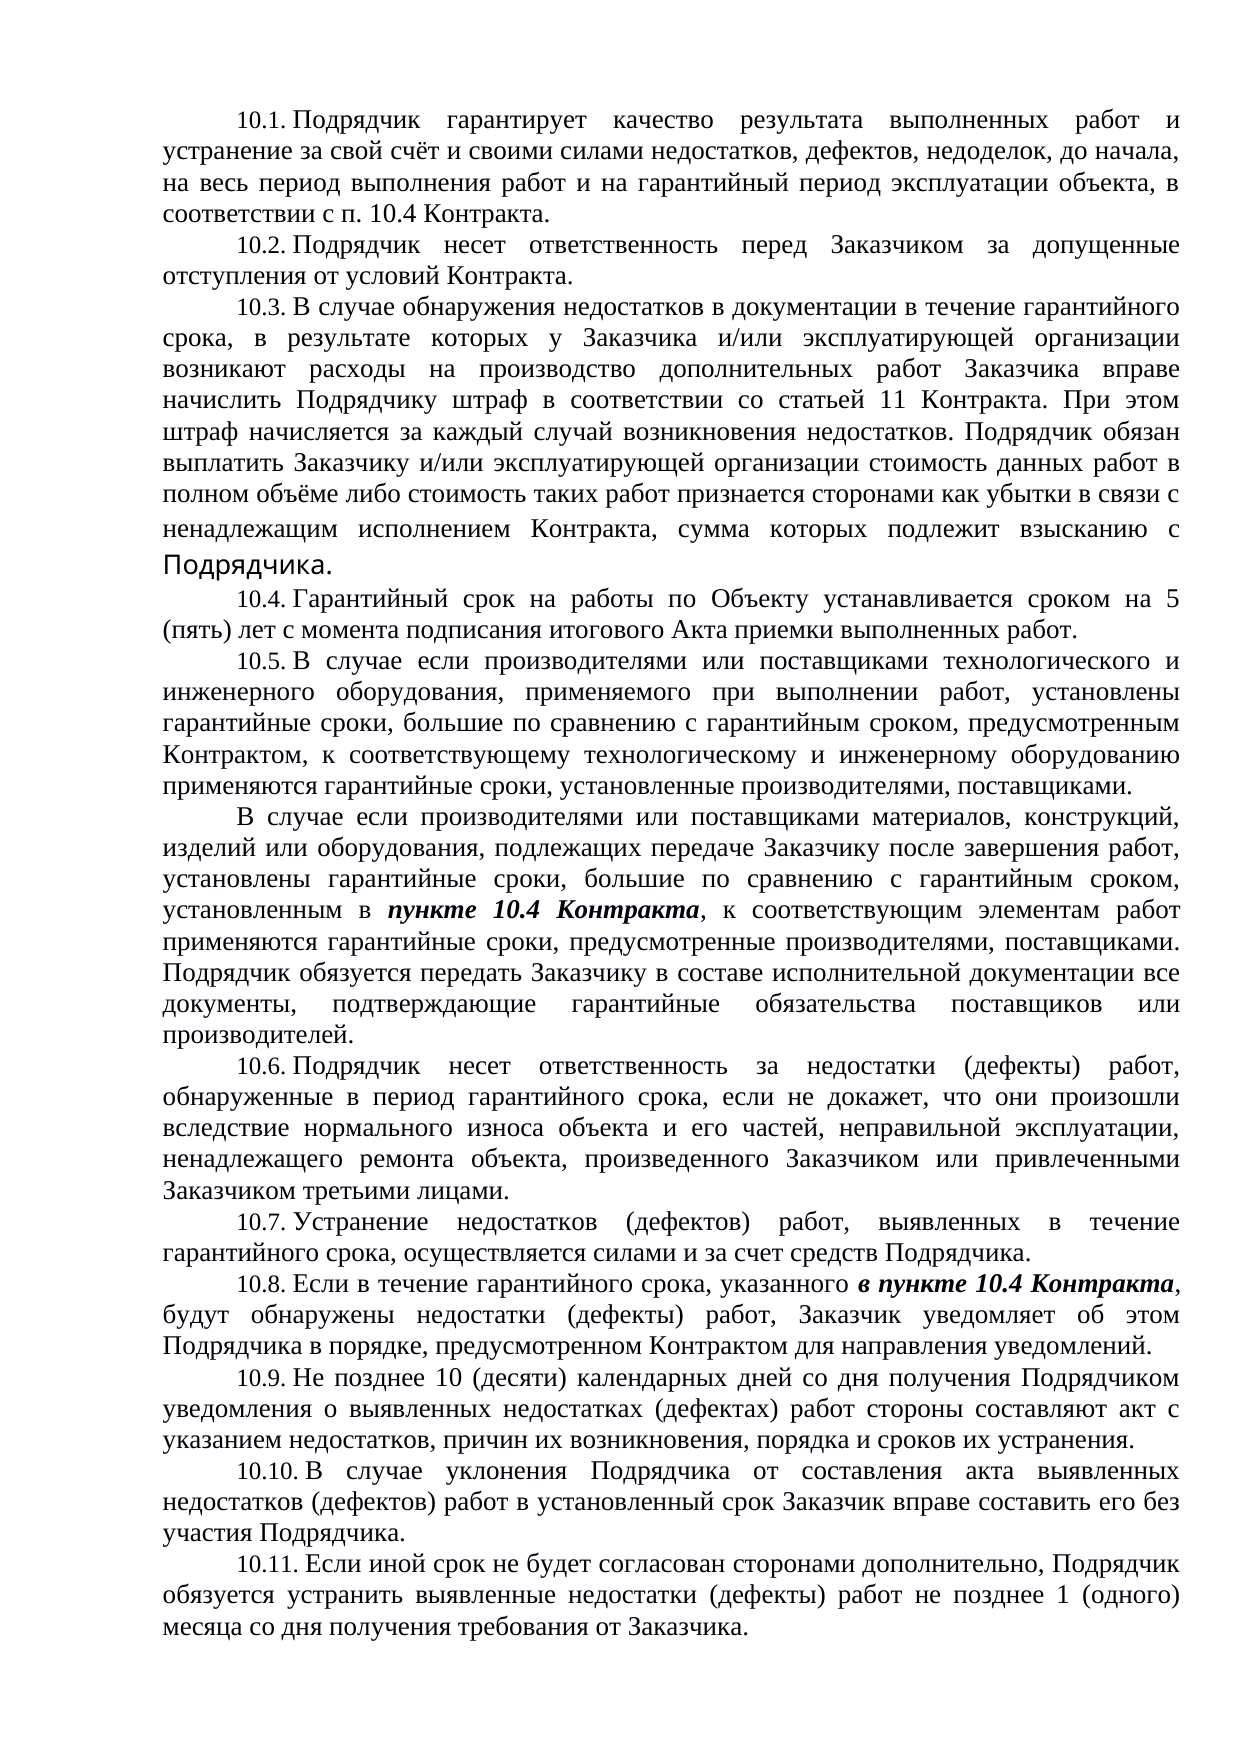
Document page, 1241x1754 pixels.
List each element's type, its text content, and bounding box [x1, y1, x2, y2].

list В случае уклонения Подрядчика от составления акта выявленных недостатков (дефектов) работ в установленный срок Заказчик вправе составить его без участия Подрядчика. [162, 1454, 1181, 1547]
list Гарантийный срок на работы по Объекту устанавливается сроком на 5 (пять) лет с момента подписания итогового Акта приемки выполненных работ. [162, 582, 1181, 644]
list В случае обнаружения недостатков в документации в течение гарантийного срока, в результате которых у Заказчика и/или эксплуатирующей организации возникают расходы на производство дополнительных работ Заказчика вправе начислить Подрядчику штраф в соответствии со статьей 11 Контракта. При этом штраф начисляется за каждый случай возникновения недостатков. Подрядчик обязан выплатить Заказчику и/или эксплуатирующей организации стоимость данных работ в полном объёме либо стоимость таких работ признается сторонами как убытки в связи с ненадлежащим исполнением Контракта, сумма которых подлежит взысканию с Подрядчика. [162, 290, 1181, 582]
list Подрядчик несет ответственность за недостатки (дефекты) работ, обнаруженные в период гарантийного срока, если не докажет, что они произошли вследствие нормального износа объекта и его частей, неправильной эксплуатации, ненадлежащего ремонта объекта, произведенного Заказчиком или привлеченными Заказчиком третьими лицами. [162, 1049, 1181, 1205]
list Не позднее 10 (десяти) календарных дней со дня получения Подрядчиком уведомления о выявленных недостатках (дефектах) работ стороны составляют акт с указанием недостатков, причин их возникновения, порядка и сроков их устранения. [162, 1361, 1181, 1454]
list Если иной срок не будет согласован сторонами дополнительно, Подрядчик обязуется устранить выявленные недостатки (дефекты) работ не позднее 1 (одного) месяца со дня получения требования от Заказчика. [162, 1547, 1181, 1641]
list Если в течение гарантийного срока, указанного в пункте 10.4 Контракта, будут обнаружены недостатки (дефекты) работ, Заказчик уведомляет об этом Подрядчика в порядке, предусмотренном Контрактом для направления уведомлений. [162, 1267, 1181, 1361]
list Устранение недостатков (дефектов) работ, выявленных в течение гарантийного срока, осуществляется силами и за счет средств Подрядчика. [162, 1205, 1181, 1267]
text В случае если производителями или поставщиками материалов, конструкций, изделий или оборудования, подлежащих передаче Заказчику после завершения работ, установлены гарантийные сроки, большие по сравнению с гарантийным сроком, установленным в пункте 10.4 Контракта, к соответствующим элементам работ применяются гарантийные сроки, предусмотренные производителями, поставщиками. Подрядчик обязуется передать Заказчику в составе исполнительной документации все документы, подтверждающие гарантийные обязательства поставщиков или производителей. [162, 800, 1181, 1049]
list Подрядчик несет ответственность перед Заказчиком за допущенные отступления от условий Контракта. [162, 228, 1181, 290]
list Подрядчик гарантирует качество результата выполненных работ и устранение за свой счёт и своими силами недостатков, дефектов, недоделок, до начала, на весь период выполнения работ и на гарантийный период эксплуатации объекта, в соответствии с п. 10.4 Контракта. [162, 103, 1181, 228]
list В случае если производителями или поставщиками технологического и инженерного оборудования, применяемого при выполнении работ, установлены гарантийные сроки, большие по сравнению с гарантийным сроком, предусмотренным Контрактом, к соответствующему технологическому и инженерному оборудованию применяются гарантийные сроки, установленные производителями, поставщиками. [162, 644, 1181, 800]
